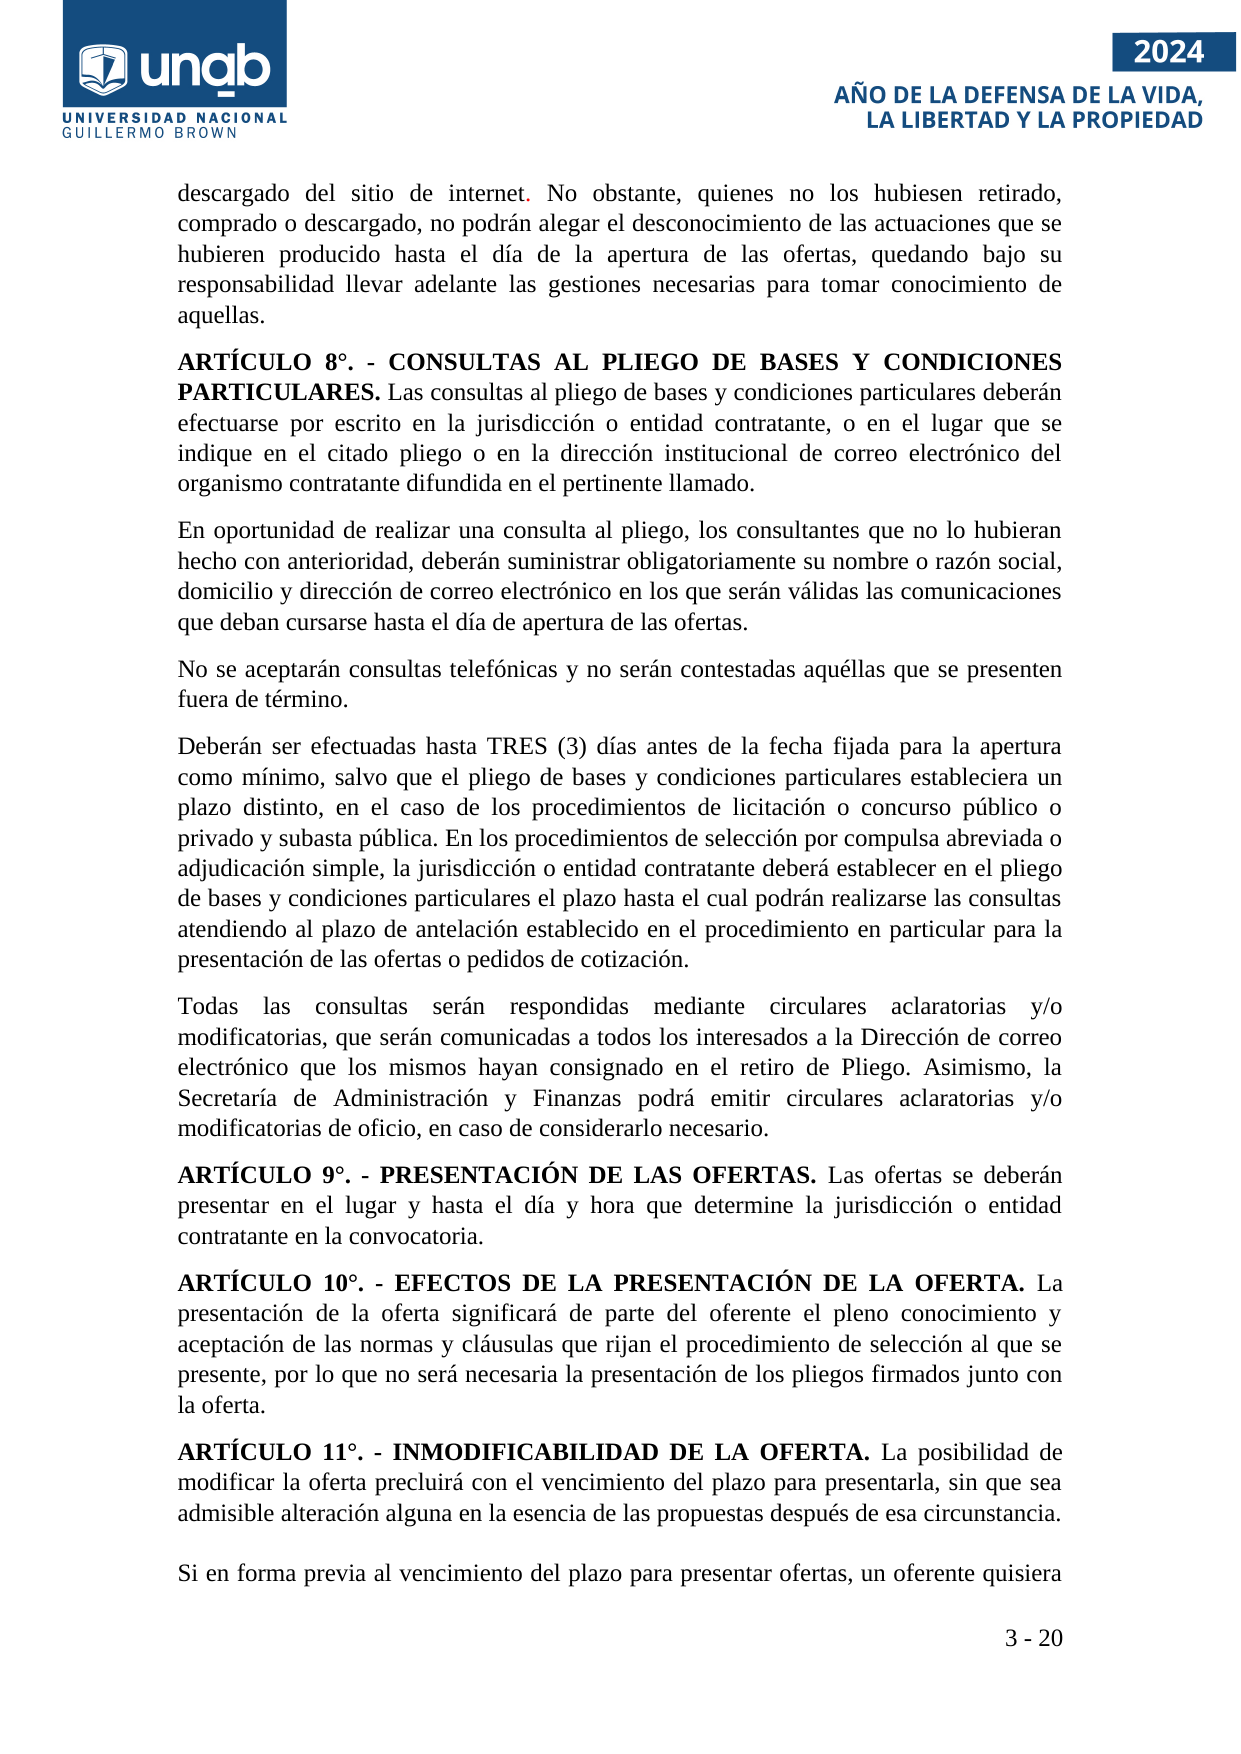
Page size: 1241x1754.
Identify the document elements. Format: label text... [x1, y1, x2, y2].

text Todas las consultas serán respondidas mediante circulares aclaratorias y/o modificatorias, que serán comunicadas a todos los interesados a la Dirección de correo electrónico que los mismos hayan consignado en el retiro de Pliego. Asimismo, la Secretaría de Administración y Finanzas podrá emitir circulares aclaratorias y/o modificatorias de oficio, en caso de considerarlo necesario. [177, 991, 1063, 1142]
text No se aceptarán consultas telefónicas y no serán contestadas aquéllas que se presenten fuera de término. [177, 654, 1063, 713]
picture [0, 0, 1236, 159]
text En oportunidad de realizar una consulta al pliego, los consultantes que no lo hubieran hecho con anterioridad, deberán suministrar obligatoriamente su nombre o razón social, domicilio y dirección de correo electrónico en los que serán válidas las comunicaciones que deban cursarse hasta el día de apertura de las ofertas. [177, 516, 1063, 636]
text ARTÍCULO 10°. - EFECTOS DE LA PRESENTACIÓN DE LA OFERTA. La presentación de la oferta significará de parte del oferente el pleno conocimiento y aceptación de las normas y cláusulas que rijan el procedimiento de selección al que se presente, por lo que no será necesaria la presentación de los pliegos firmados junto con la oferta. [177, 1268, 1063, 1418]
text ARTÍCULO 8°. - CONSULTAS AL PLIEGO DE BASES Y CONDICIONES PARTICULARES. Las consultas al pliego de bases y condiciones particulares deberán efectuarse por escrito en la jurisdicción o entidad contratante, o en el lugar que se indique en el citado pliego o en la dirección institucional de correo electrónico del organismo contratante difundida en el pertinente llamado. [177, 347, 1063, 497]
text ARTÍCULO 9°. - PRESENTACIÓN DE LAS OFERTAS. Las ofertas se deberán presentar en el lugar y hasta el día y hora que determine la jurisdicción o entidad contratante en la convocatoria. [177, 1160, 1063, 1250]
text Deberán ser efectuadas hasta TRES (3) días antes de la fecha fijada para la apertura como mínimo, salvo que el pliego de bases y condiciones particulares estableciera un plazo distinto, en el caso de los procedimientos de licitación o concurso público o privado y subasta pública. En los procedimientos de selección por compulsa abreviada o adjudicación simple, la jurisdicción o entidad contratante deberá establecer en el pliego de bases y condiciones particulares el plazo hasta el cual podrán realizarse las consultas atendiendo al plazo de antelación establecido en el procedimiento en particular para la presentación de las ofertas o pedidos de cotización. [177, 731, 1063, 973]
